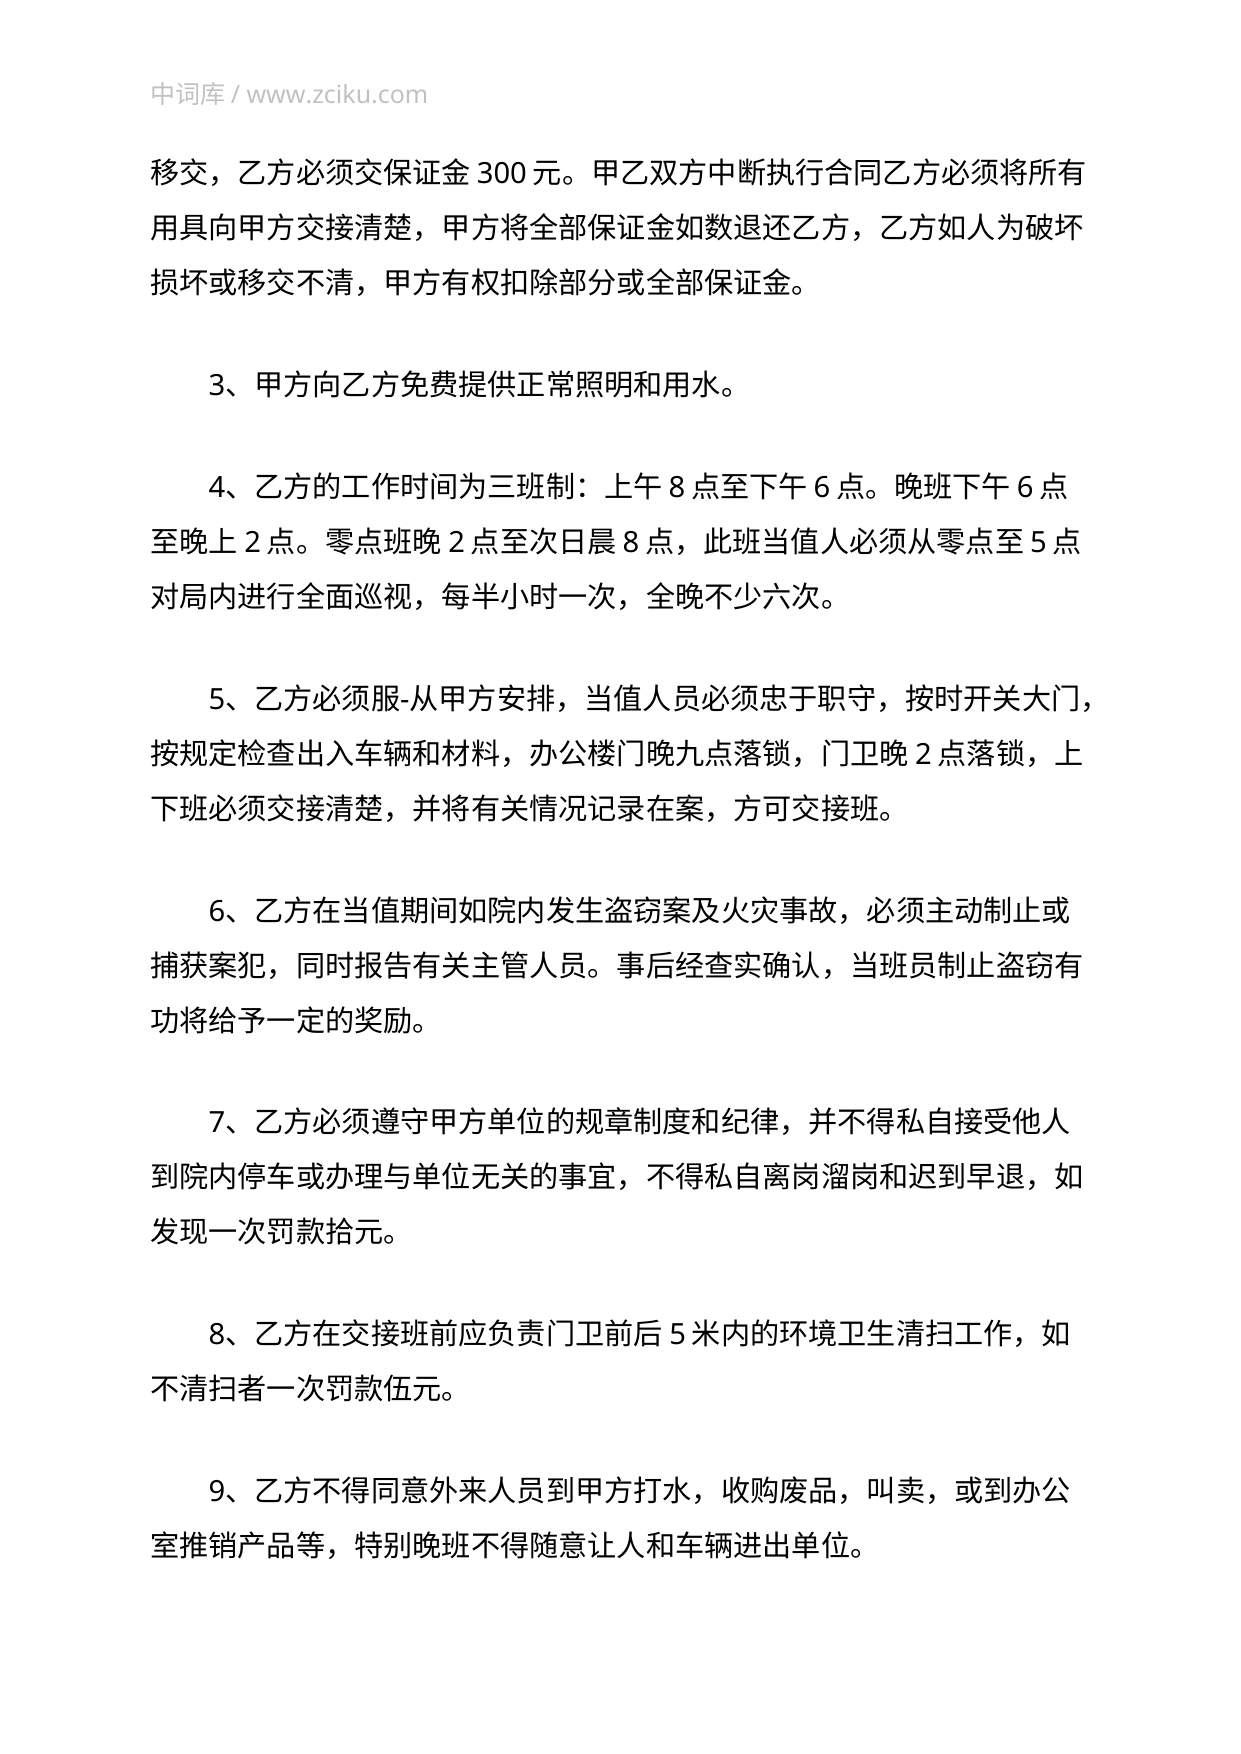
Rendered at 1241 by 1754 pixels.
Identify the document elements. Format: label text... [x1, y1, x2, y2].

text 9、乙方不得同意外来人员到甲方打水，收购废品，叫卖，或到办公室推销产品等，特别晚班不得随意让人和车辆进出单位。 [150, 1467, 1090, 1564]
text 5、乙方必须服-从甲方安排，当值人员必须忠于职守，按时开关大门，按规定检查出入车辆和材料，办公楼门晚九点落锁，门卫晚 2点落锁，上下班必须交接清楚，并将有关情况记录在案，方可交接班。 [150, 675, 1090, 828]
text 4、乙方的工作时间为三班制：上午8点至下午6点。晚班下午6点至晚上 2点。零点班晚 2点至次日晨8点，此班当值人必须从零点至5点对局内进行全面巡视，每半小时一次，全晚不少六次。 [150, 464, 1090, 616]
text 3、甲方向乙方免费提供正常照明和用水。 [150, 362, 1090, 404]
text 8、乙方在交接班前应负责门卫前后 5米内的环境卫生清扫工作，如不清扫者一次罚款伍元。 [150, 1311, 1090, 1408]
text 7、乙方必须遵守甲方单位的规章制度和纪律，并不得私自接受他人到院内停车或办理与单位无关的事宜，不得私自离岗溜岗和迟到早退，如发现一次罚款拾元。 [150, 1099, 1090, 1251]
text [150, 150, 1090, 302]
text 6、乙方在当值期间如院内发生盗窃案及火灾事故，必须主动制止或捕获案犯，同时报告有关主管人员。事后经查实确认，当班员制止盗窃有功将给予一定的奖励。 [150, 887, 1090, 1039]
